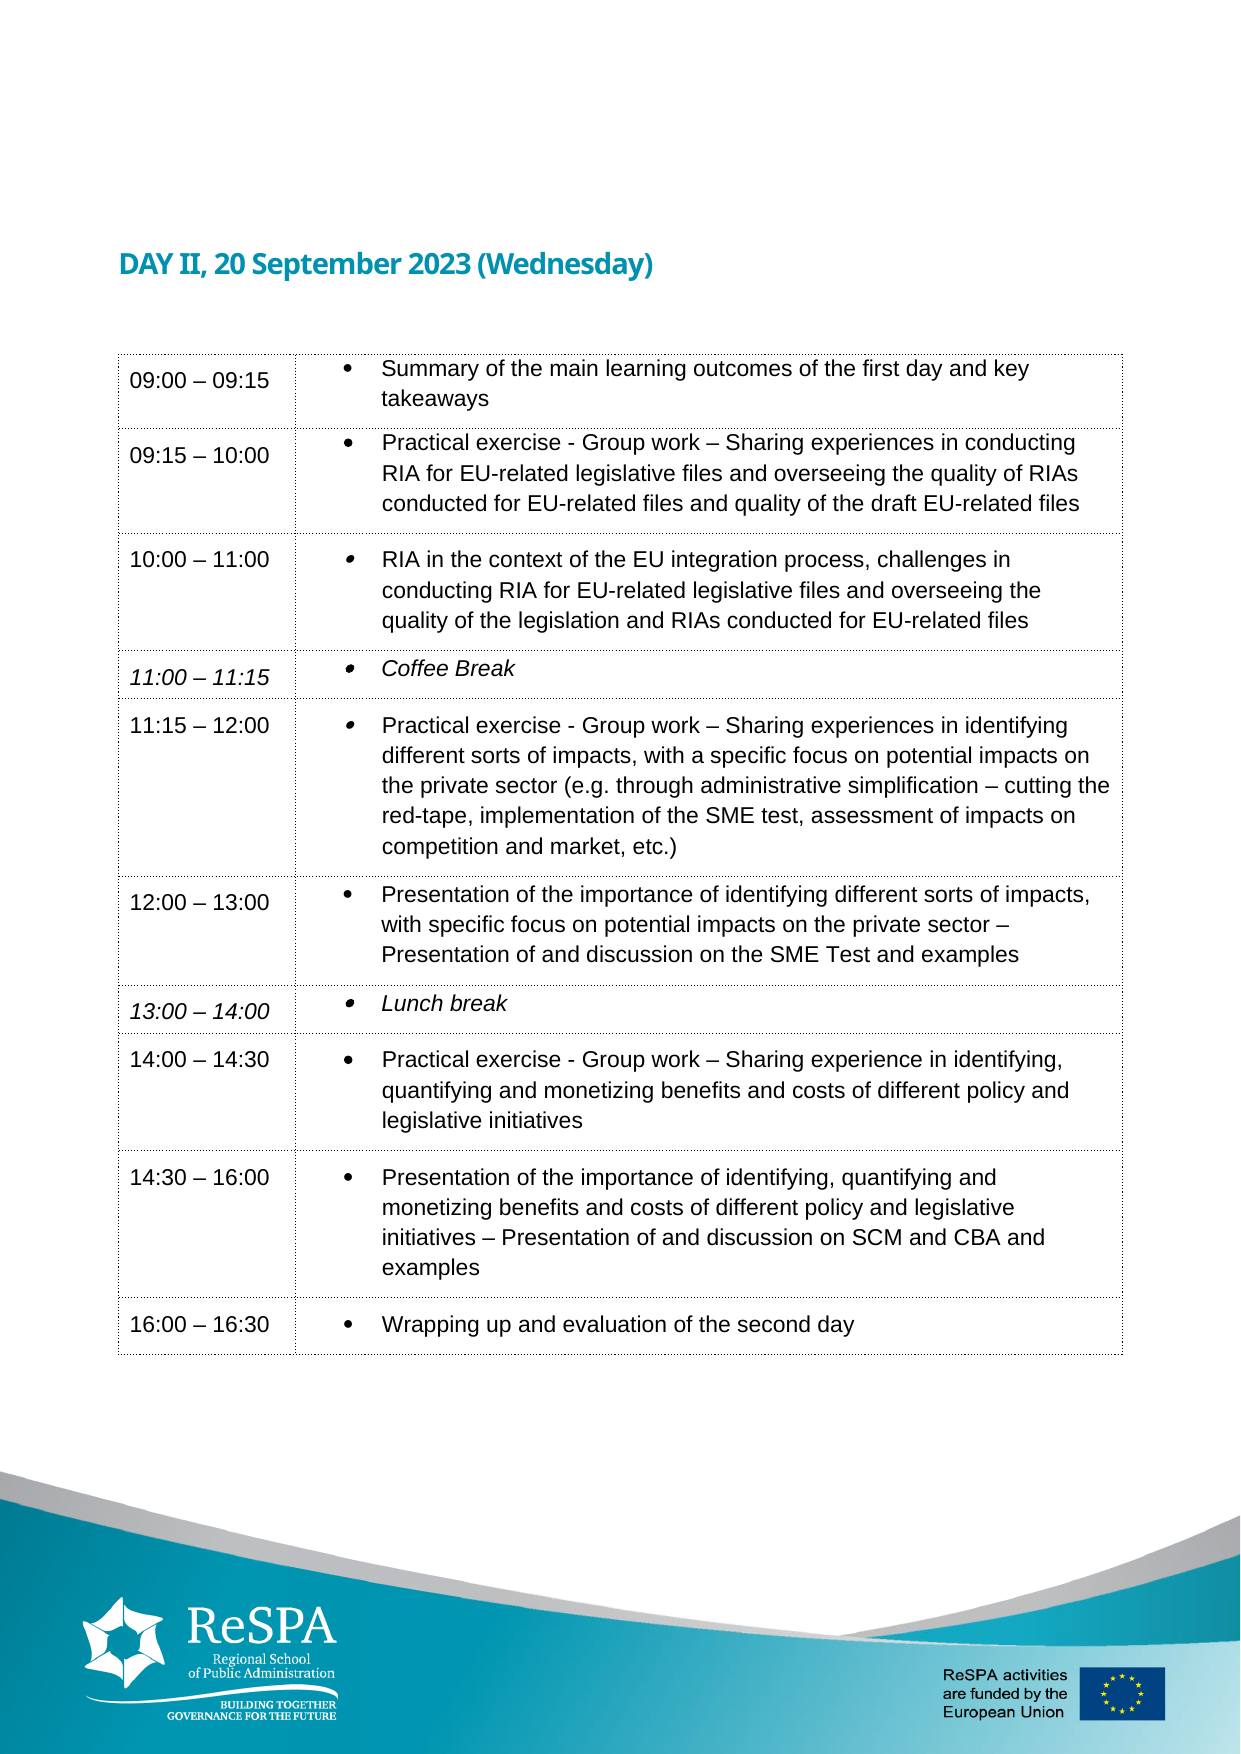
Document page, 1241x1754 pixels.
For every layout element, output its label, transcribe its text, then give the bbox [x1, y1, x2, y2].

table_cell Practical exercise - Group work – Sharing experience in identifying, quantifying and monetizing benefits and costs of different policy and legislative initiatives [295, 1033, 1122, 1150]
table_cell Coffee Break [295, 650, 1122, 698]
table_cell 11:15 – 12:00 [118, 698, 295, 876]
table_cell 14:00 – 14:30 [118, 1033, 295, 1150]
table_cell 13:00 – 14:00 [118, 985, 295, 1033]
table_cell Wrapping up and evaluation of the second day [295, 1297, 1122, 1354]
table_header 09:00 – 09:15 [118, 354, 295, 428]
table_cell 10:00 – 11:00 [118, 533, 295, 650]
table_cell 14:30 – 16:00 [118, 1150, 295, 1297]
table_cell 09:15 – 10:00 [118, 428, 295, 533]
table_cell 11:00 – 11:15 [118, 650, 295, 698]
table_cell 12:00 – 13:00 [118, 876, 295, 984]
table_cell Practical exercise - Group work – Sharing experiences in conducting RIA for EU-related legislative files and overseeing the quality of RIAs conducted for EU-related files and quality of the draft EU-related files [295, 428, 1122, 533]
table_header Summary of the main learning outcomes of the first day and key takeaways [295, 354, 1122, 428]
table_cell 16:00 – 16:30 [118, 1297, 295, 1354]
table_cell Practical exercise - Group work – Sharing experiences in identifying different sorts of impacts, with a specific focus on potential impacts on the private sector (e.g. through administrative simplification – cutting the red-tape, implementation of the SME test, assessment of impacts on competition and market, etc.) [295, 698, 1122, 876]
text DAY II, 20 September 2023 (Wednesday) [118, 243, 1122, 283]
table_cell Lunch break [295, 985, 1122, 1033]
table_cell Presentation of the importance of identifying, quantifying and monetizing benefits and costs of different policy and legislative initiatives – Presentation of and discussion on SCM and CBA and examples [295, 1150, 1122, 1297]
table_cell RIA in the context of the EU integration process, challenges in conducting RIA for EU-related legislative files and overseeing the quality of the legislation and RIAs conducted for EU-related files [295, 533, 1122, 650]
picture [0, 1453, 1241, 1754]
table_cell Presentation of the importance of identifying different sorts of impacts, with specific focus on potential impacts on the private sector – Presentation of and discussion on the SME Test and examples [295, 876, 1122, 984]
